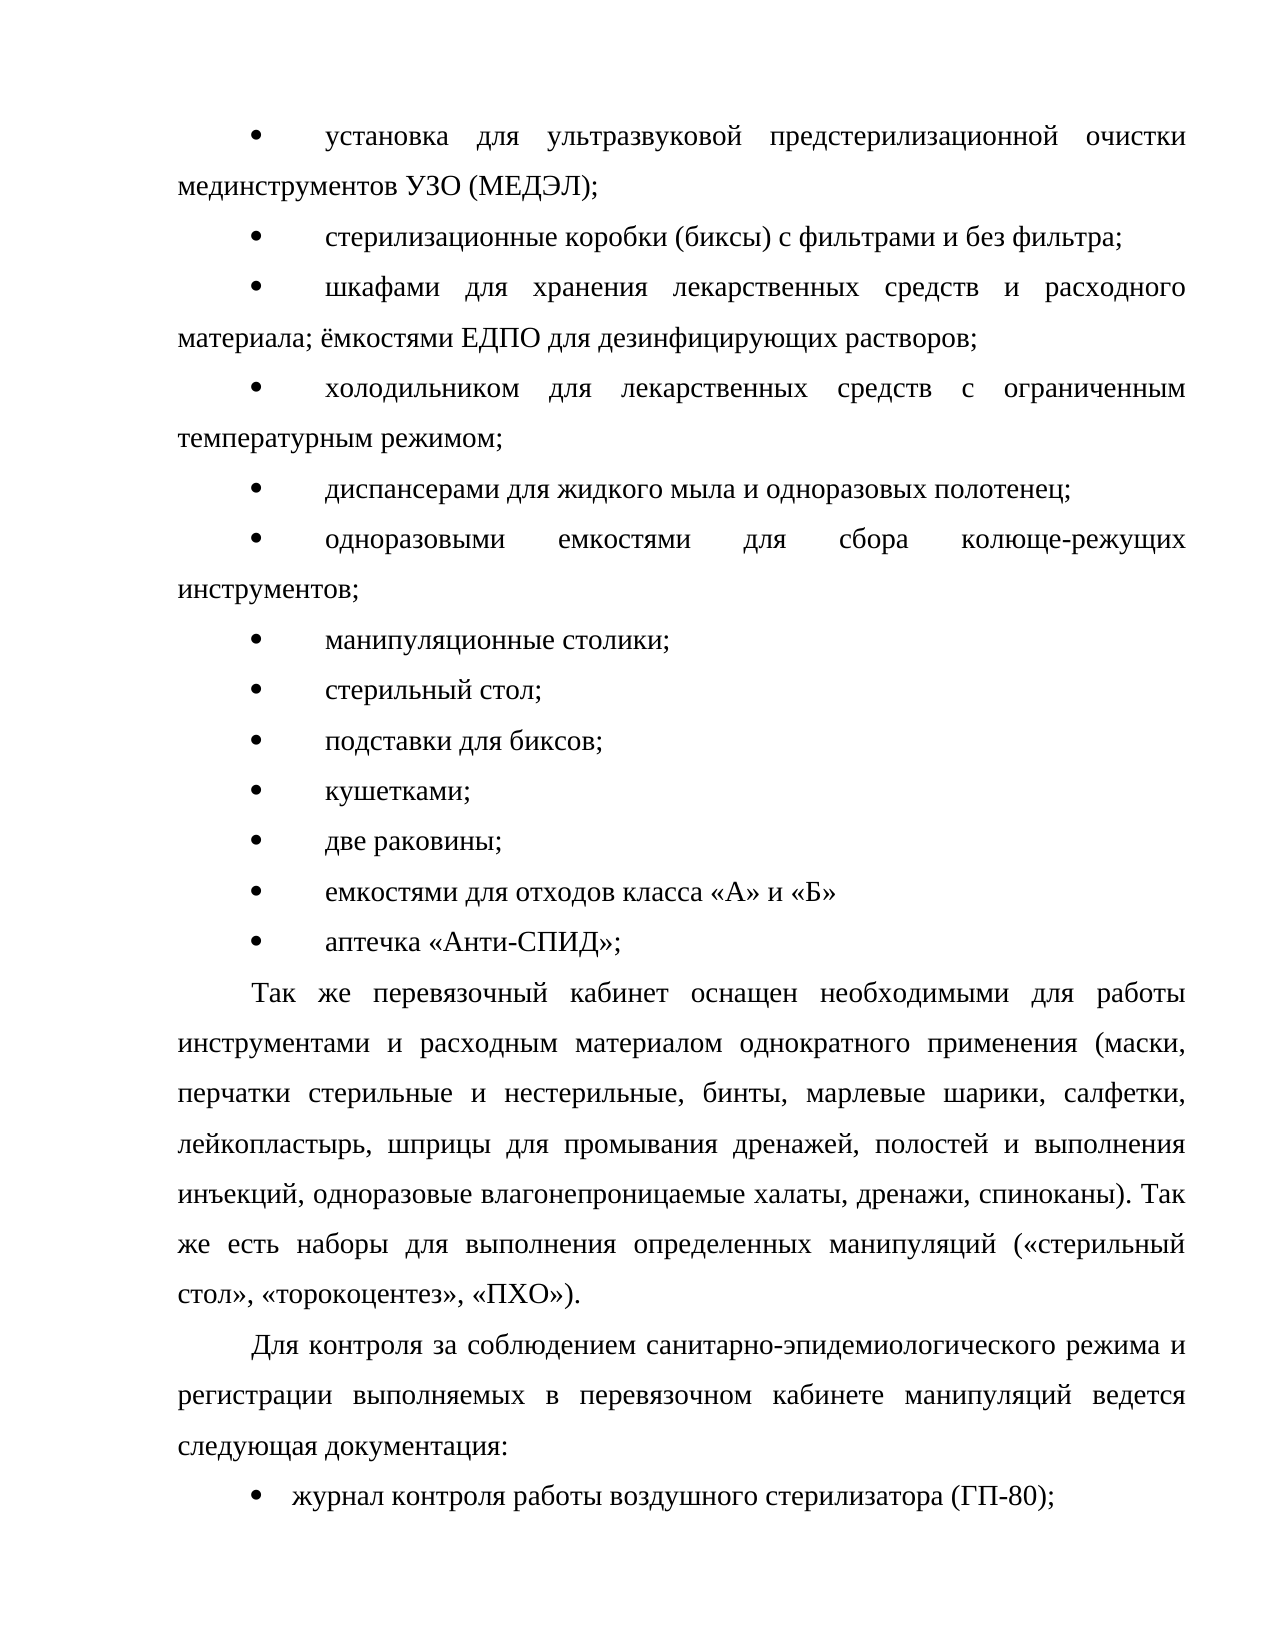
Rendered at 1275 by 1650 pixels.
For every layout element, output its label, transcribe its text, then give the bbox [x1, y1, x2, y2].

text Так же перевязочный кабинет оснащен необходимыми для работы инструментами и расходным материалом однократного применения (маски, перчатки стерильные и нестерильные, бинты, марлевые шарики, салфетки, лейкопластырь, шприцы для промывания дренажей, полостей и выполнения инъекций, одноразовые влагонепроницаемые халаты, дренажи, спиноканы). Так же есть наборы для выполнения определенных манипуляций («стерильный стол», «торокоцентез», «ПХО»). [177, 975, 1186, 1310]
text · подставки для биксов; [177, 723, 1186, 756]
text · установка для ультразвуковой предстерилизационной очистки мединструментов УЗО (МЕДЭЛ); [177, 118, 1186, 202]
text · шкафами для хранения лекарственных средств и расходного материала; ёмкостями ЕДПО для дезинфицирующих растворов; [177, 269, 1186, 353]
text · журнал контроля работы воздушного стерилизатора (ГП-80); [177, 1478, 1186, 1512]
text Для контроля за соблюдением санитарно-эпидемиологического режима и регистрации выполняемых в перевязочном кабинете манипуляций ведется следующая документация: [177, 1327, 1186, 1461]
text · две раковины; [177, 823, 1186, 857]
text · стерильный стол; [177, 672, 1186, 706]
text · одноразовыми емкостями для сбора колюще-режущих инструментов; [177, 521, 1186, 605]
text · диспансерами для жидкого мыла и одноразовых полотенец; [177, 471, 1186, 504]
text · стерилизационные коробки (биксы) с фильтрами и без фильтра; [177, 219, 1186, 252]
text · холодильником для лекарственных средств с ограниченным температурным режимом; [177, 370, 1186, 454]
text · емкостями для отходов класса «А» и «Б» [177, 874, 1186, 908]
text · манипуляционные столики; [177, 622, 1186, 656]
text · кушетками; [177, 773, 1186, 807]
text · аптечка «Анти-СПИД»; [177, 924, 1186, 958]
